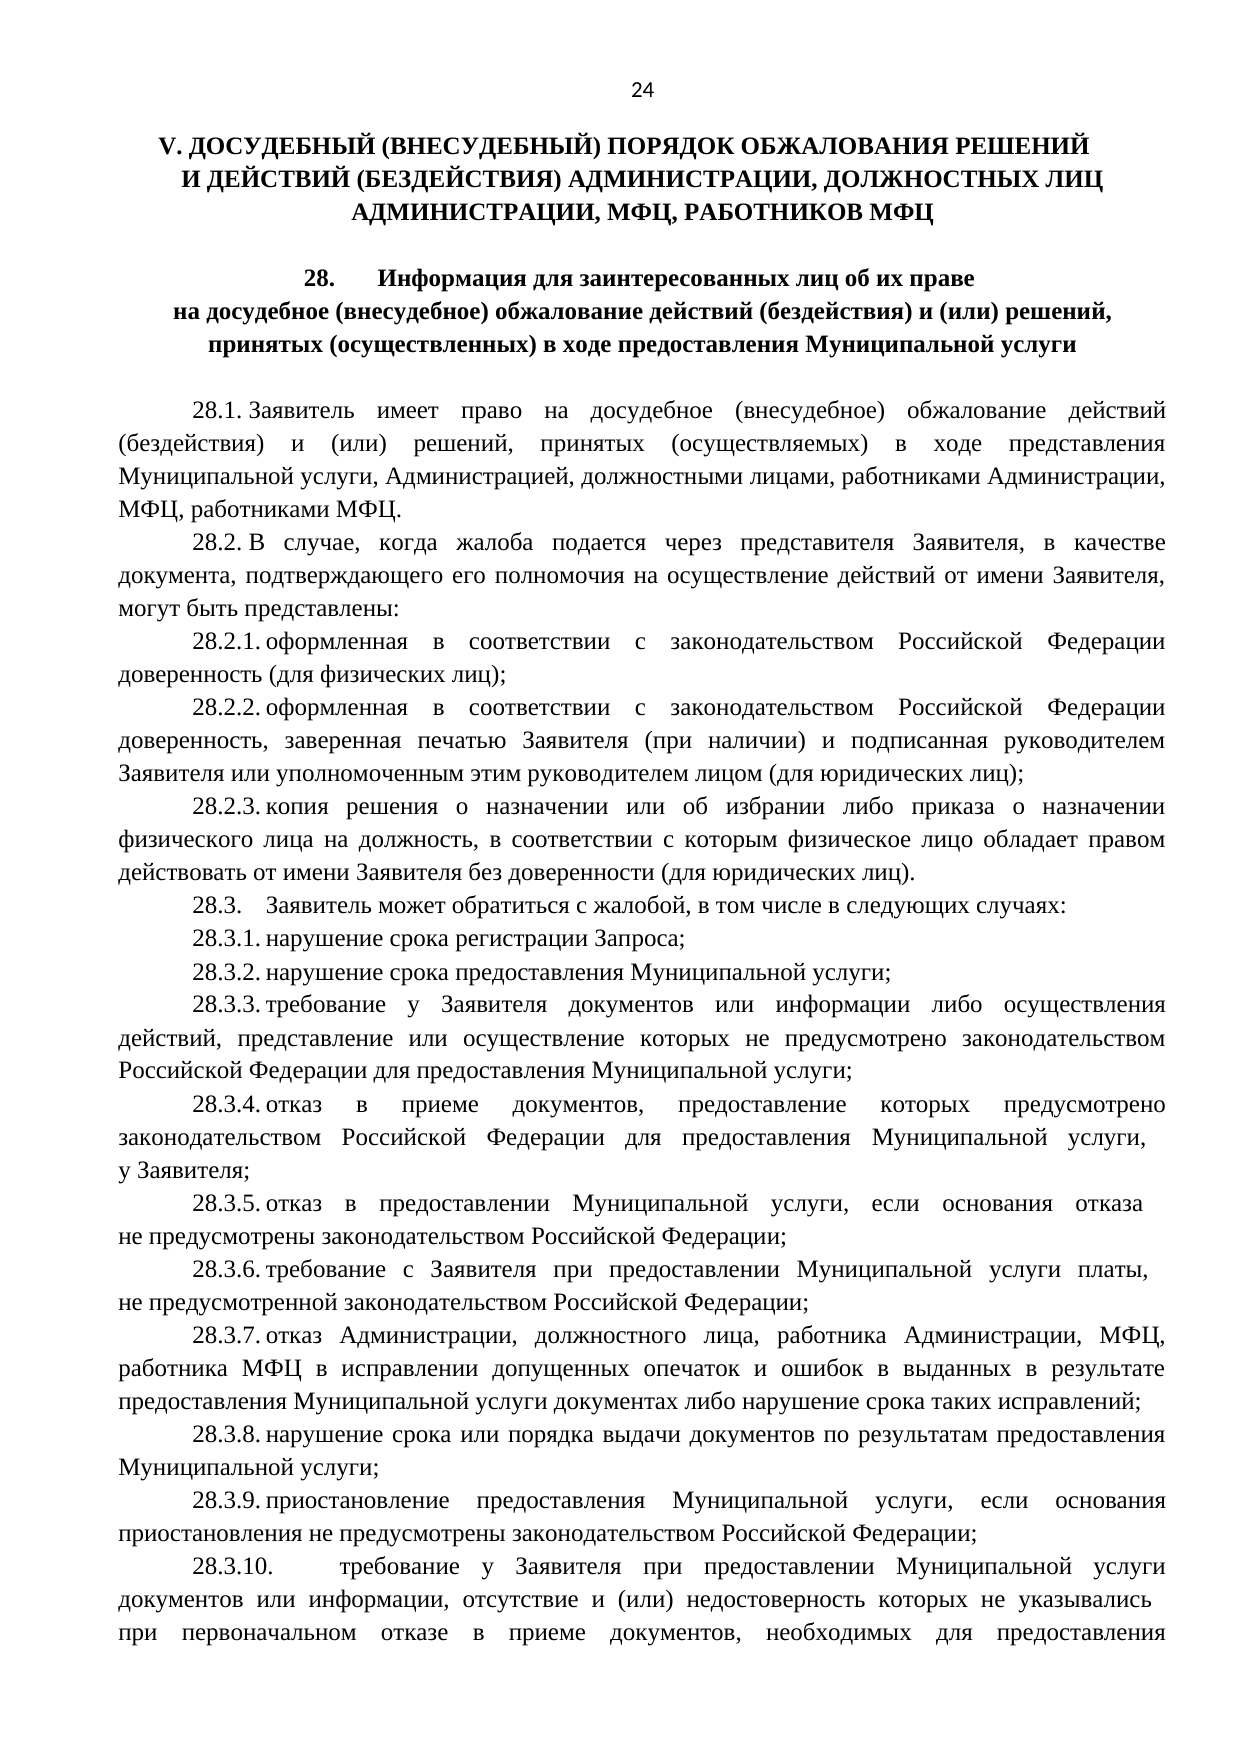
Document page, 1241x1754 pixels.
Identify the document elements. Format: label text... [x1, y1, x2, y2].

list отказ в предоставлении Муниципальной услуги, если основания отказа не предусмотрены законодательством Российской Федерации; [118, 1188, 1167, 1249]
list В случае, когда жалоба подается через представителя Заявителя, в качестве документа, подтверждающего его полномочия на осуществление действий от имени Заявителя, могут быть представлены: [118, 527, 1167, 622]
list нарушение срока или порядка выдачи документов по результатам предоставления Муниципальной услуги; [118, 1419, 1167, 1481]
list отказ Администрации, должностного лица, работника Администрации, МФЦ, работника МФЦ в исправлении допущенных опечаток и ошибок в выданных в результате предоставления Муниципальной услуги документах либо нарушение срока таких исправлений; [118, 1320, 1167, 1414]
list приостановление предоставления Муниципальной услуги, если основания приостановления не предусмотрены законодательством Российской Федерации; [118, 1485, 1167, 1547]
list оформленная в соответствии с законодательством Российской Федерации доверенность, заверенная печатью Заявителя (при наличии) и подписанная руководителем Заявителя или уполномоченным этим руководителем лицом (для юридических лиц); [118, 692, 1167, 787]
list Информация для заинтересованных лиц об их праве на досудебное (внесудебное) обжалование действий (бездействия) и (или) решений, принятых (осуществленных) в ходе предоставления Муниципальной услуги [118, 263, 1167, 358]
list оформленная в соответствии с законодательством Российской Федерации доверенность (для физических лиц); [118, 626, 1167, 688]
list требование с Заявителя при предоставлении Муниципальной услуги платы, не предусмотренной законодательством Российской Федерации; [118, 1254, 1167, 1316]
list нарушение срока регистрации Запроса; [118, 923, 1167, 952]
list нарушение срока предоставления Муниципальной услуги; [118, 957, 1167, 985]
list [118, 1551, 1167, 1646]
list требование у Заявителя документов или информации либо осуществления действий, представление или осуществление которых не предусмотрено законодательством Российской Федерации для предоставления Муниципальной услуги; [118, 989, 1167, 1084]
list Заявитель имеет право на досудебное (внесудебное) обжалование действий (бездействия) и (или) решений, принятых (осуществляемых) в ходе представления Муниципальной услуги, Администрацией, должностными лицами, работниками Администрации, МФЦ, работниками МФЦ. [118, 395, 1167, 523]
list отказ в приеме документов, предоставление которых предусмотрено законодательством Российской Федерации для предоставления Муниципальной услуги, у Заявителя; [118, 1089, 1167, 1183]
list Заявитель может обратиться с жалобой, в том числе в следующих случаях: [118, 891, 1167, 919]
list копия решения о назначении или об избрании либо приказа о назначении физического лица на должность, в соответствии с которым физическое лицо обладает правом действовать от имени Заявителя без доверенности (для юридических лиц). [118, 791, 1167, 886]
list ДОСУДЕБНЫЙ (ВНЕСУДЕБНЫЙ) ПОРЯДОК ОБЖАЛОВАНИЯ РЕШЕНИЙ И ДЕЙСТВИЙ (БЕЗДЕЙСТВИЯ) АДМИНИСТРАЦИИ, ДОЛЖНОСТНЫХ ЛИЦ АДМИНИСТРАЦИИ, МФЦ, РАБОТНИКОВ МФЦ [118, 131, 1167, 226]
